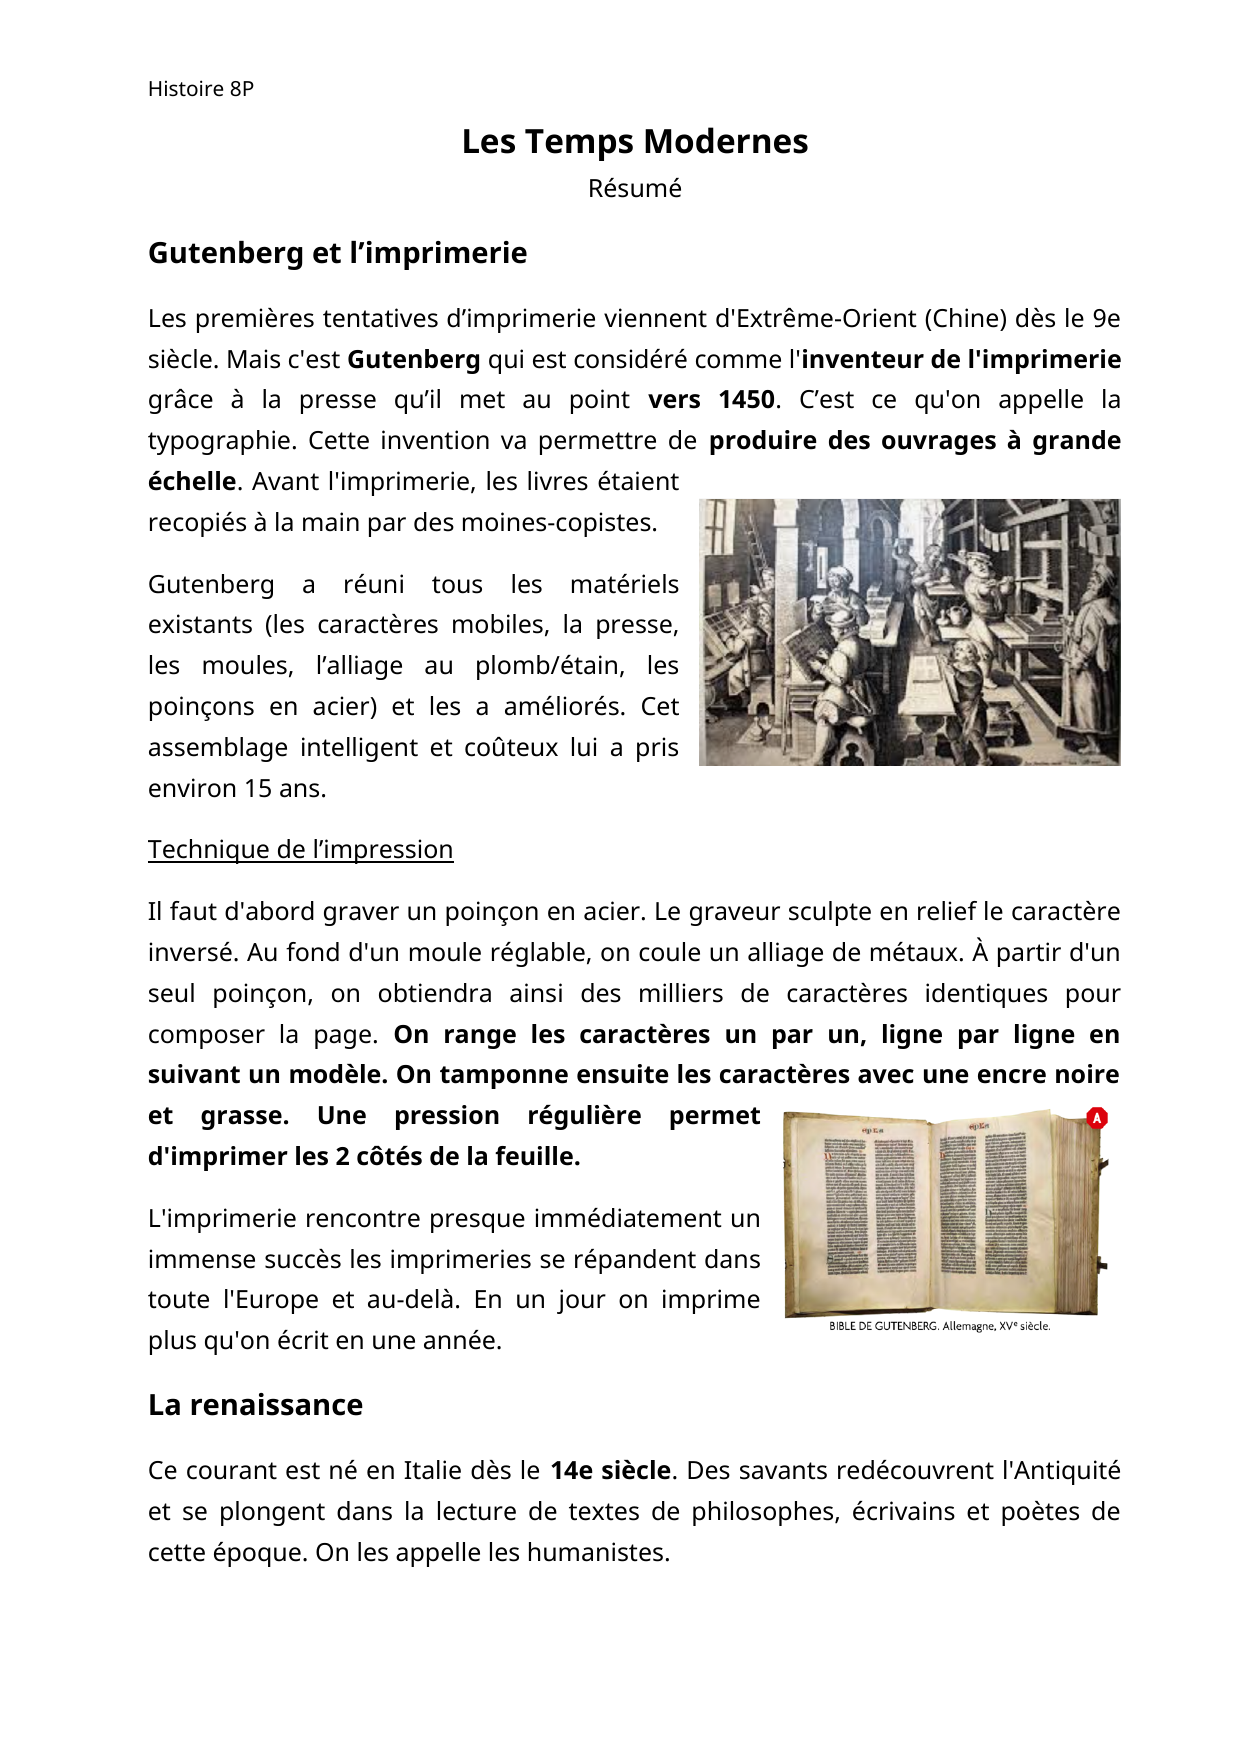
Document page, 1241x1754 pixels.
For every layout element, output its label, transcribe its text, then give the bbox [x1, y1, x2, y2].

text La renaissance [148, 1384, 1122, 1424]
picture [779, 1102, 1108, 1332]
text Les premières tentatives d’imprimerie viennent d'Extrême-Orient (Chine) dès le 9e siècle. Mais c'est Gutenberg qui est considéré comme l'inventeur de l'imprimerie grâce à la presse qu’il met au point vers 1450. C’est ce qu'on appelle la typographie. Cette invention va permettre de produire des ouvrages à grande échelle. Avant l'imprimerie, les livres étaient recopiés à la main par des moines-copistes. [148, 300, 1122, 539]
text Technique de l’impression [148, 832, 1122, 866]
text Gutenberg a réuni tous les matériels existants (les caractères mobiles, la presse, les moules, l’alliage au plomb/étain, les poinçons en acier) et les a améliorés. Cet assemblage intelligent et coûteux lui a pris environ 15 ans. [148, 566, 1122, 804]
text Il faut d'abord graver un poinçon en acier. Le graveur sculpte en relief le caractère inversé. Au fond d'un moule réglable, on coule un alliage de métaux. À partir d'un seul poinçon, on obtiendra ainsi des milliers de caractères identiques pour composer la page. On range les caractères un par un, ligne par ligne en suivant un modèle. On tamponne ensuite les caractères avec une encre noire et grasse. Une pression régulière permet d'imprimer les 2 côtés de la feuille. [148, 894, 1122, 1173]
picture [697, 496, 1121, 765]
text Gutenberg et l’imprimerie [148, 232, 1122, 272]
text Les Temps Modernes Résumé [148, 118, 1122, 204]
text L'imprimerie rencontre presque immédiatement un immense succès les imprimeries se répandent dans toute l'Europe et au-delà. En un jour on imprime plus qu'on écrit en une année. [148, 1200, 1122, 1357]
text Ce courant est né en Italie dès le 14e siècle. Des savants redécouvrent l'Antiquité et se plongent dans la lecture de textes de philosophes, écrivains et poètes de cette époque. On les appelle les humanistes. [148, 1453, 1122, 1569]
